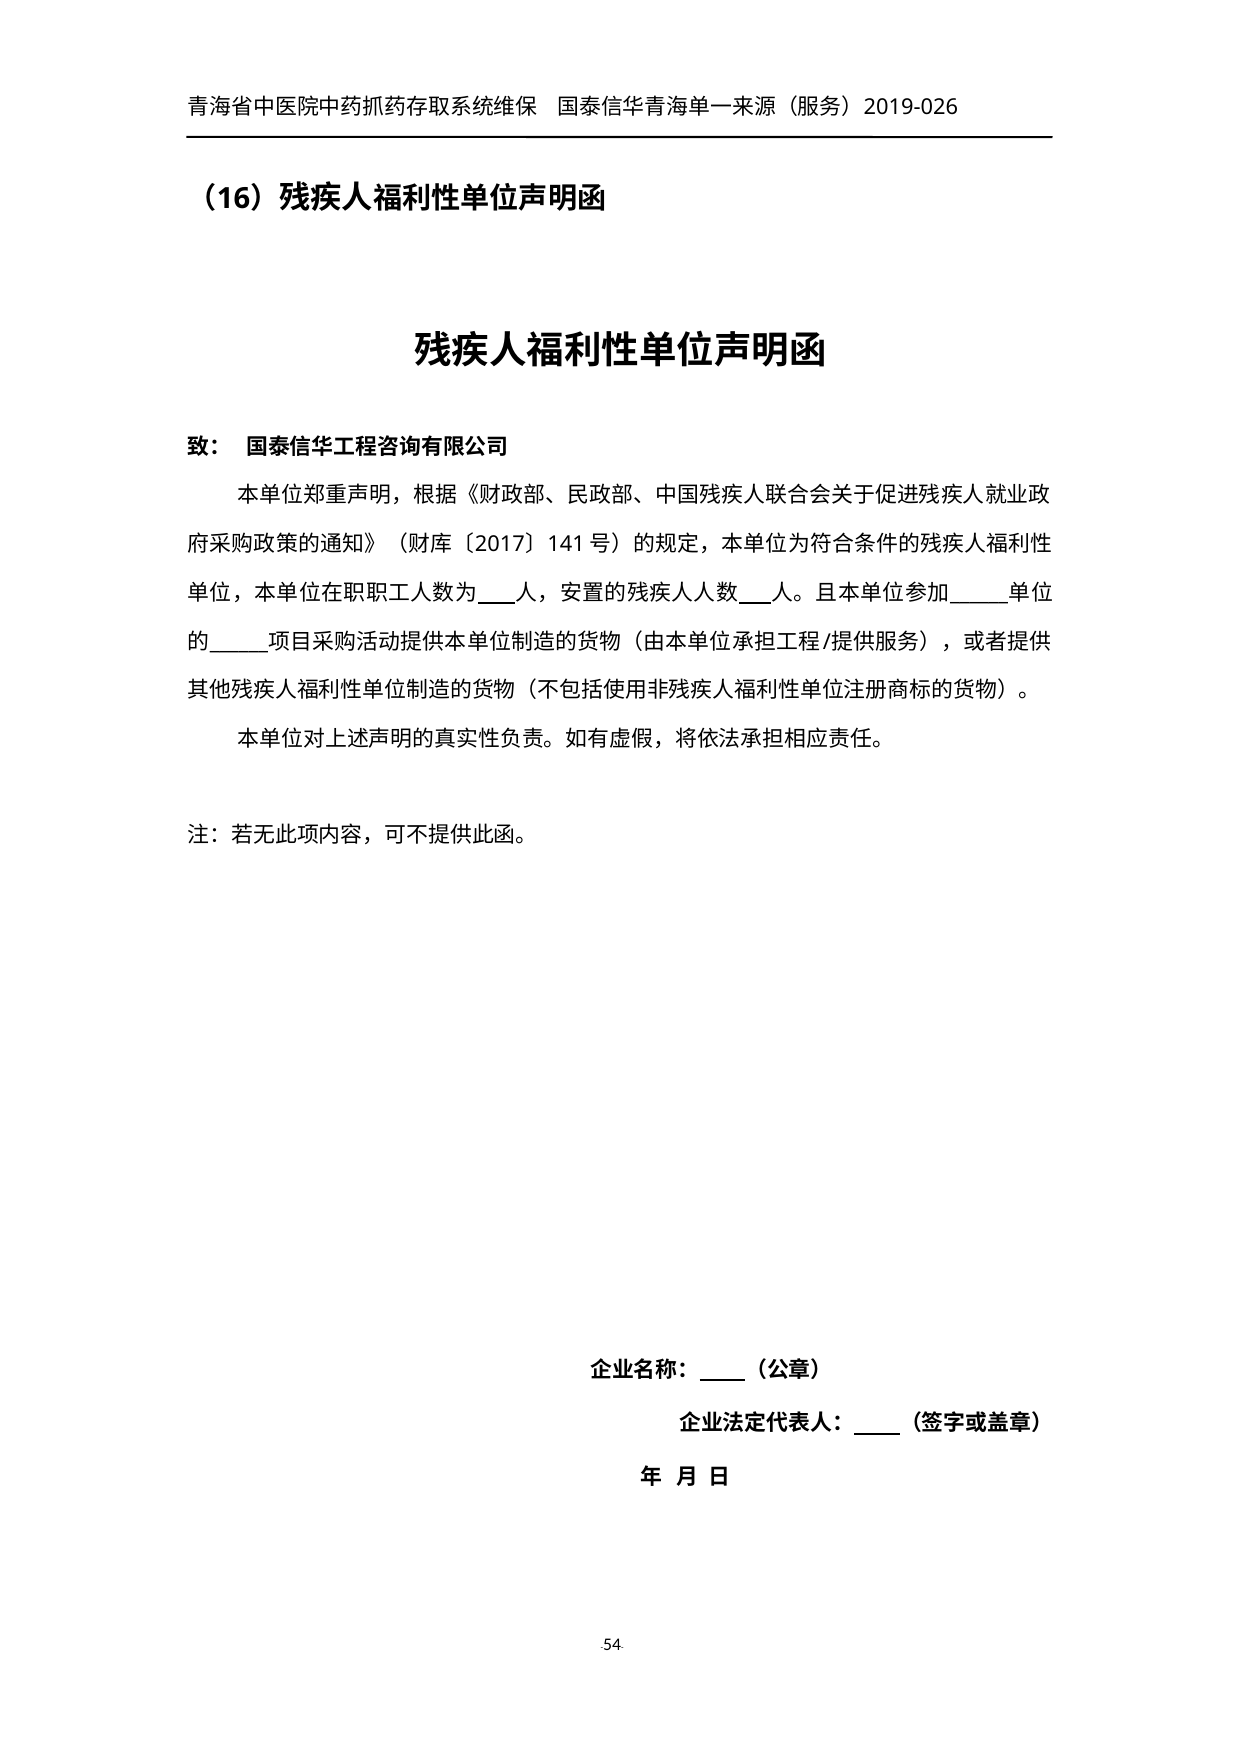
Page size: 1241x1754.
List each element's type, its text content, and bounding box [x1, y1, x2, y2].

text 本单位对上述声明的真实性负责。如有虚假，将依法承担相应责任。 [187, 720, 1053, 753]
text 本单位郑重声明，根据《财政部、民政部、中国残疾人联合会关于促进残疾人就业政府采购政策的通知》（财库〔2017〕141号）的规定，本单位为符合条件的残疾人福利性单位，本单位在职职工人数为 人，安置的残疾人人数 人。且本单位参加______单位的______项目采购活动提供本单位制造的货物（由本单位承担工程/提供服务），或者提供其他残疾人福利性单位制造的货物（不包括使用非残疾人福利性单位注册商标的货物）。 [187, 477, 1053, 704]
title （16）残疾人福利性单位声明函 [187, 162, 1053, 227]
text 企业法定代表人： （签字或盖章） [187, 1405, 1053, 1437]
text 致： 国泰信华工程咨询有限公司 [187, 428, 1053, 461]
text 年 月 日 [187, 1458, 1053, 1491]
text 企业名称： （公章） [187, 1351, 1053, 1384]
text 注：若无此项内容，可不提供此函。 [187, 816, 1053, 849]
text 残疾人福利性单位声明函 [187, 314, 1053, 379]
